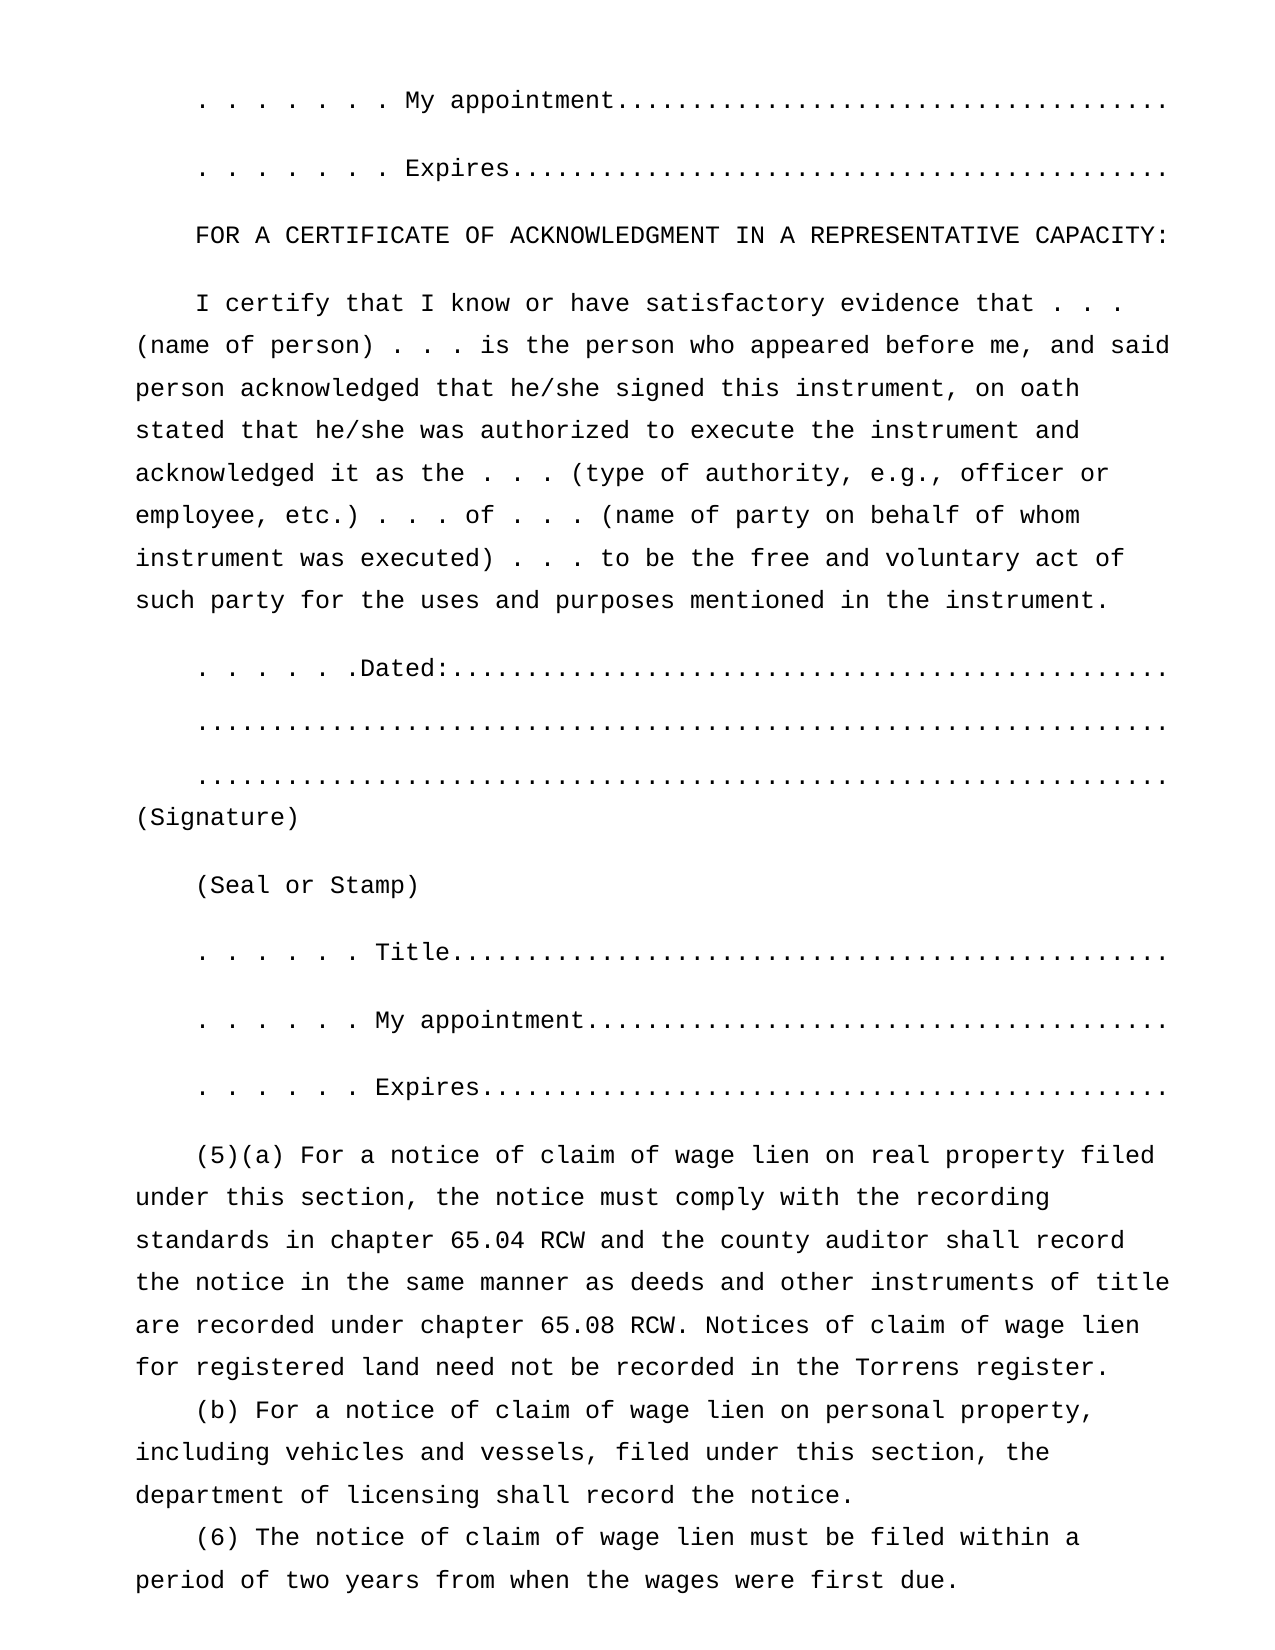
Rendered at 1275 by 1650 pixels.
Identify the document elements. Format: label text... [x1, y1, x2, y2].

text I certify that I know or have satisfactory evidence that . . . (name of person) . . . is the person who appeared before me, and said person acknowledged that he/she signed this instrument, on oath stated that he/she was authorized to execute the instrument and acknowledged it as the . . . (type of authority, e.g., officer or employee, etc.) . . . of . . . (name of party on behalf of whom instrument was executed) . . . to be the free and voluntary act of such party for the uses and purposes mentioned in the instrument. [135, 277, 1170, 617]
text (b) For a notice of claim of wage lien on personal property, including vehicles and vessels, filed under this section, the department of licensing shall record the notice. [135, 1384, 1170, 1512]
text (6) The notice of claim of wage lien must be filed within a period of two years from when the wages were first due. [135, 1512, 1170, 1597]
text (Seal or Stamp) [135, 859, 1170, 902]
text . . . . . . . My appointment [135, 75, 1170, 117]
text . . . . . . . Expires [135, 142, 1170, 185]
text . . . . . . Title [135, 927, 1170, 969]
text . . . . . . My appointment [135, 994, 1170, 1037]
text . . . . . . Expires [135, 1062, 1170, 1104]
text (Signature) [135, 792, 1170, 834]
text (5)(a) For a notice of claim of wage lien on real property filed under this section, the notice must comply with the recording standards in chapter 65.04 RCW and the county auditor shall record the notice in the same manner as deeds and other instruments of title are recorded under chapter 65.08 RCW. Notices of claim of wage lien for registered land need not be recorded in the Torrens register. [135, 1129, 1170, 1384]
text FOR A CERTIFICATE OF ACKNOWLEDGMENT IN A REPRESENTATIVE CAPACITY: [135, 210, 1170, 252]
text . . . . . .Dated: [135, 642, 1170, 685]
